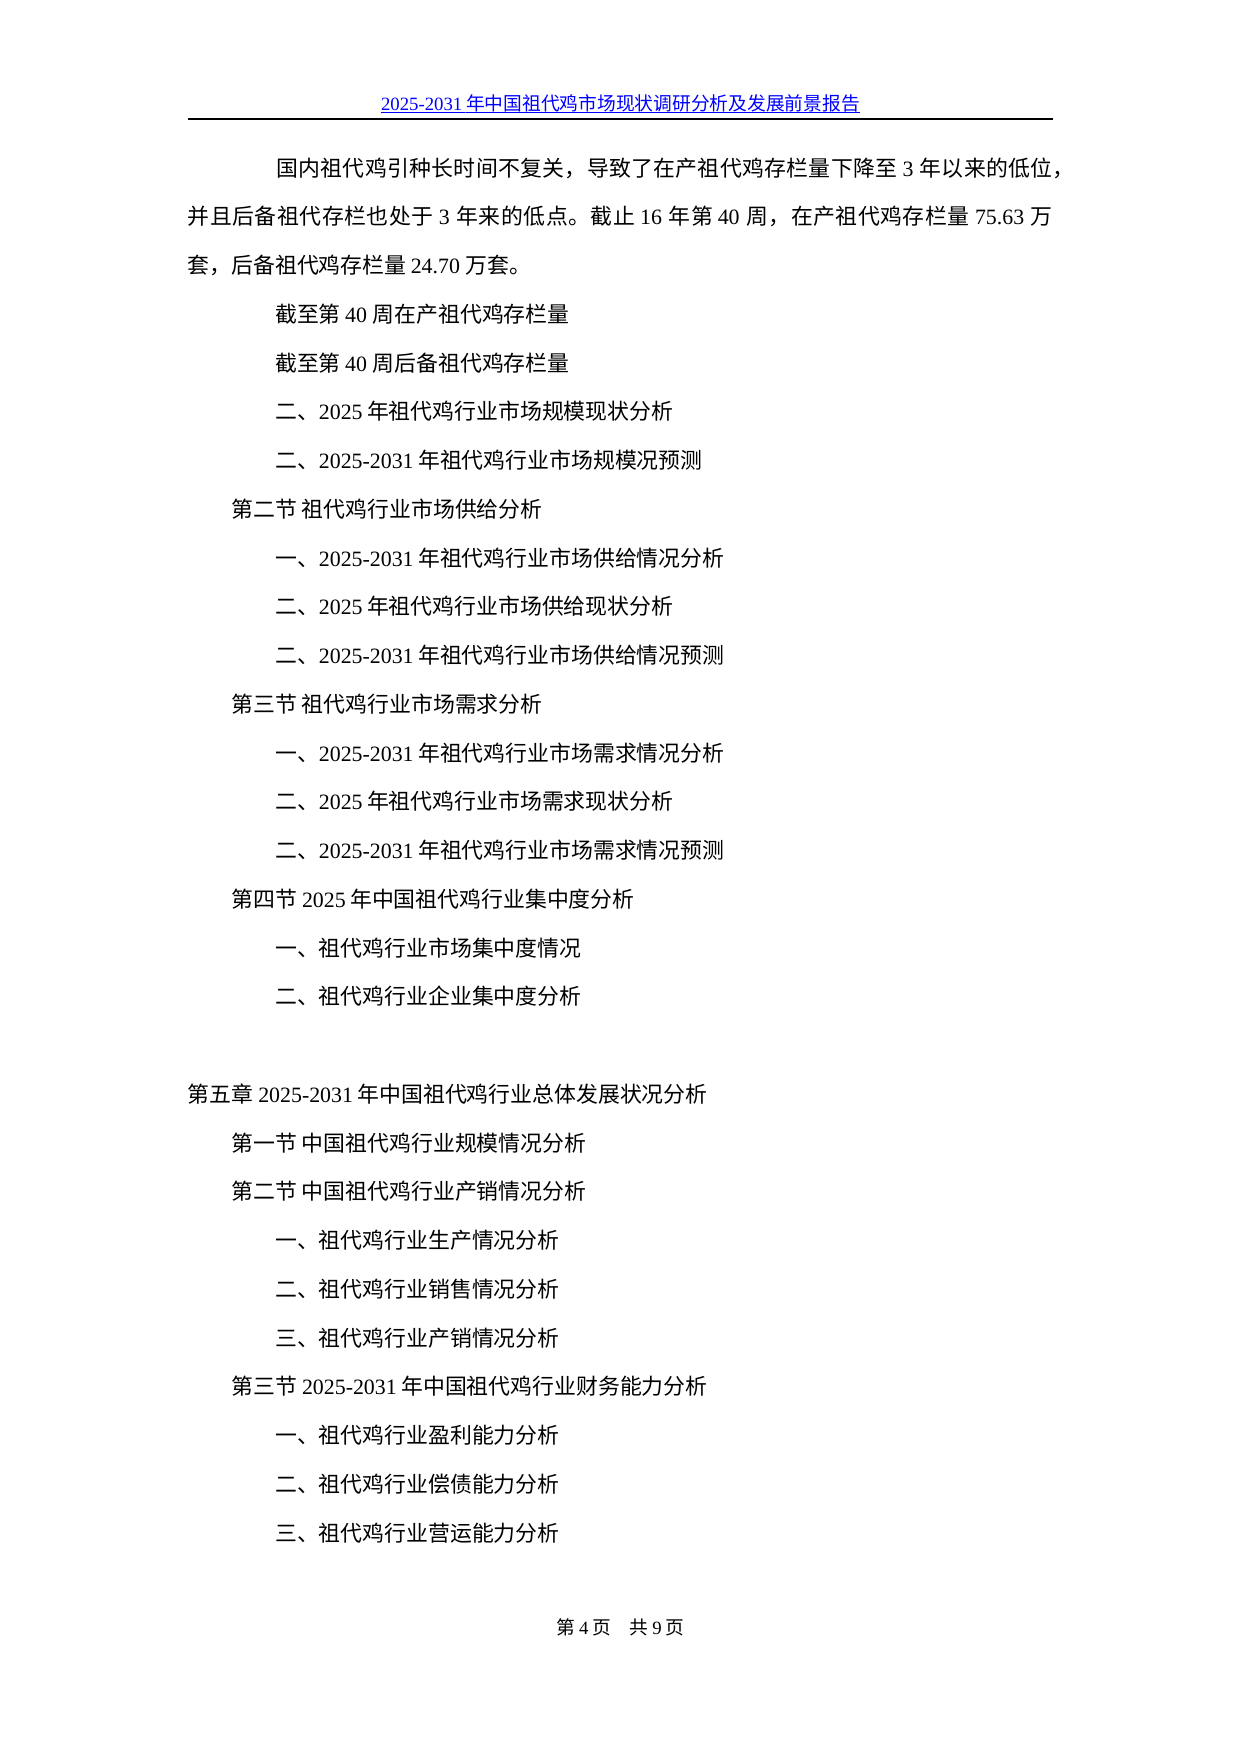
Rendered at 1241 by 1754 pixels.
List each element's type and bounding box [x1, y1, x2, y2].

text [187, 150, 1053, 1548]
